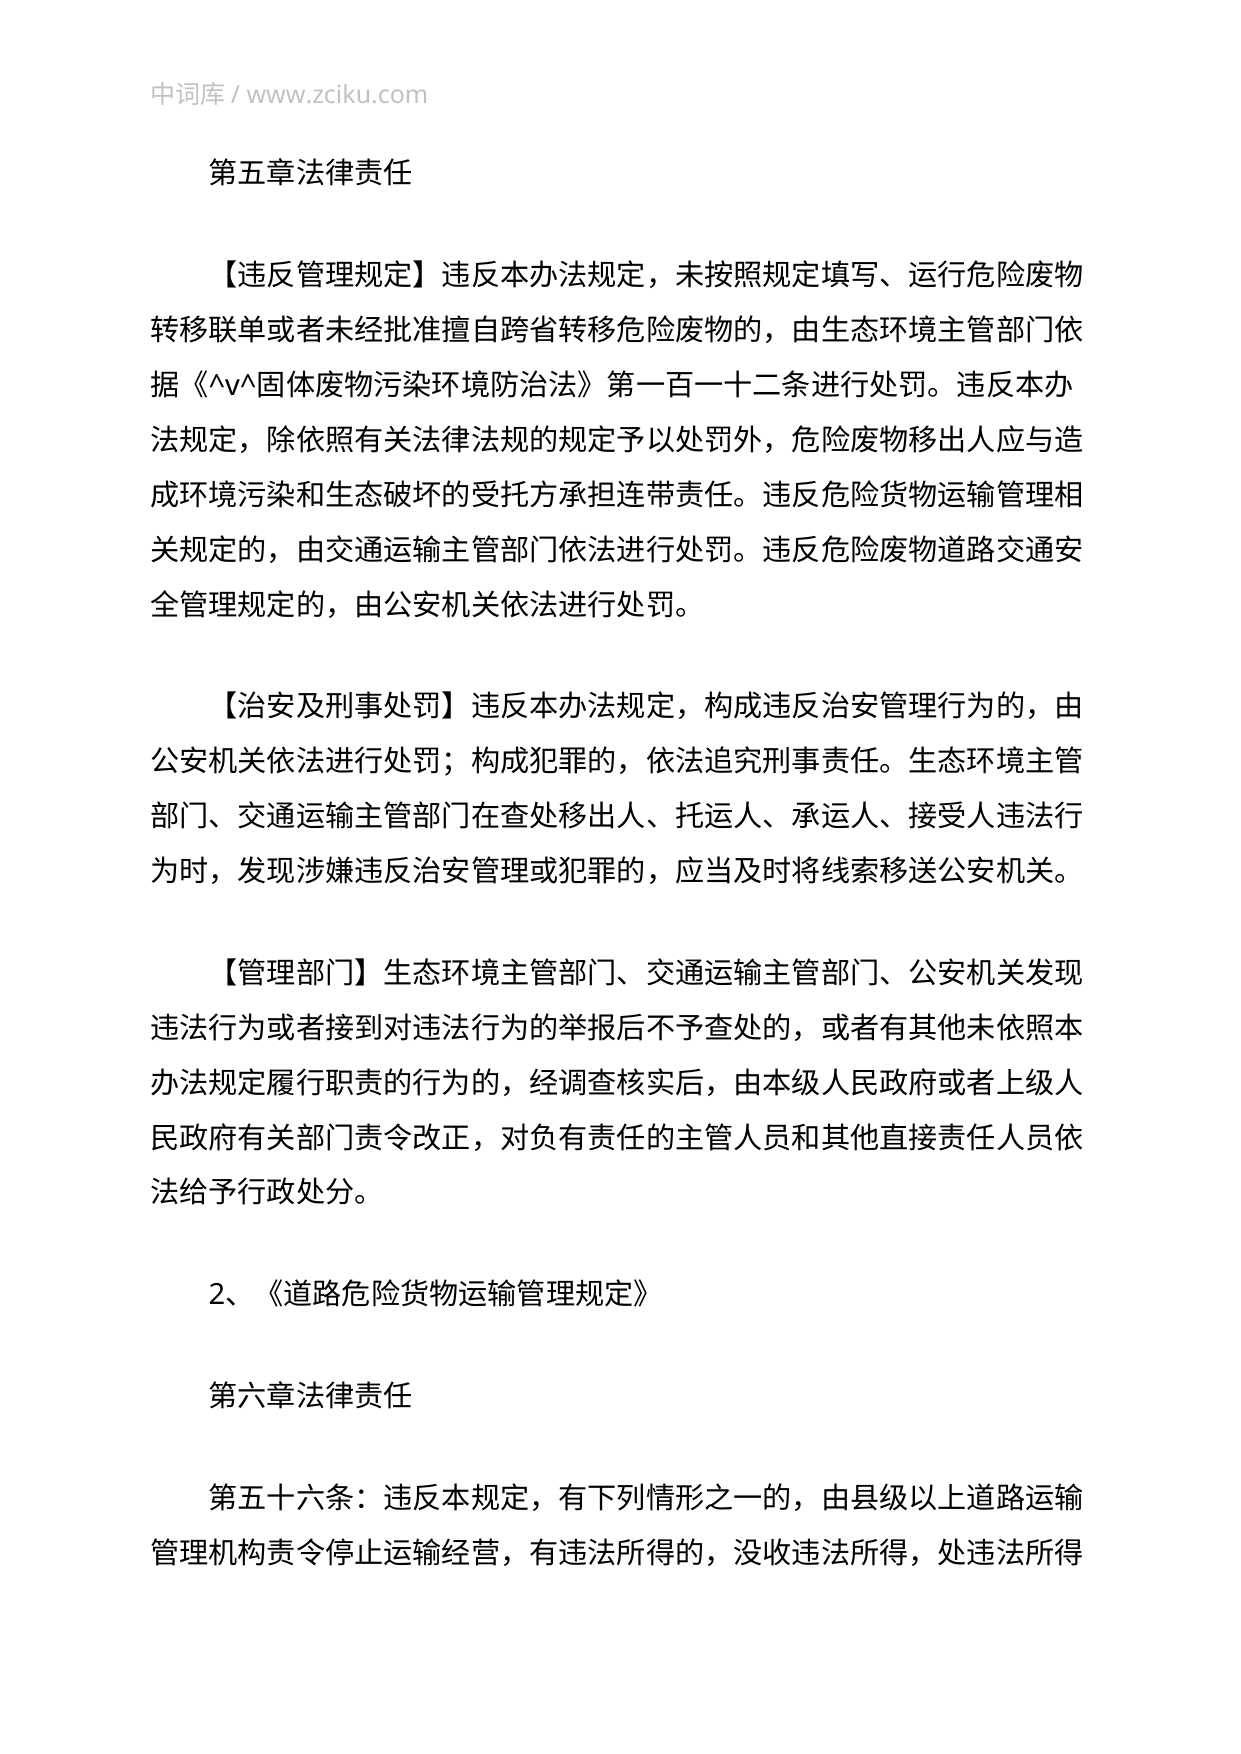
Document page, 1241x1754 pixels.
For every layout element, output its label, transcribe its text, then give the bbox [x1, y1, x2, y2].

text 【违反管理规定】违反本办法规定，未按照规定填写、运行危险废物转移联单或者未经批准擅自跨省转移危险废物的，由生态环境主管部门依据《^v^固体废物污染环境防治法》第一百一十二条进行处罚。违反本办法规定，除依照有关法律法规的规定予以处罚外，危险废物移出人应与造成环境污染和生态破坏的受托方承担连带责任。违反危险货物运输管理相关规定的，由交通运输主管部门依法进行处罚。违反危险废物道路交通安全管理规定的，由公安机关依法进行处罚。 [150, 252, 1090, 623]
text 【治安及刑事处罚】违反本办法规定，构成违反治安管理行为的，由公安机关依法进行处罚；构成犯罪的，依法追究刑事责任。生态环境主管部门、交通运输主管部门在查处移出人、托运人、承运人、接受人违法行为时，发现涉嫌违反治安管理或犯罪的，应当及时将线索移送公安机关。 [150, 683, 1090, 890]
text 【管理部门】生态环境主管部门、交通运输主管部门、公安机关发现违法行为或者接到对违法行为的举报后不予查处的，或者有其他未依照本办法规定履行职责的行为的，经调查核实后，由本级人民政府或者上级人民政府有关部门责令改正，对负有责任的主管人员和其他直接责任人员依法给予行政处分。 [150, 949, 1090, 1211]
text 第六章法律责任 [150, 1373, 1090, 1415]
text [150, 1474, 1090, 1572]
text 2、《道路危险货物运输管理规定》 [150, 1271, 1090, 1313]
text 第五章法律责任 [150, 150, 1090, 192]
